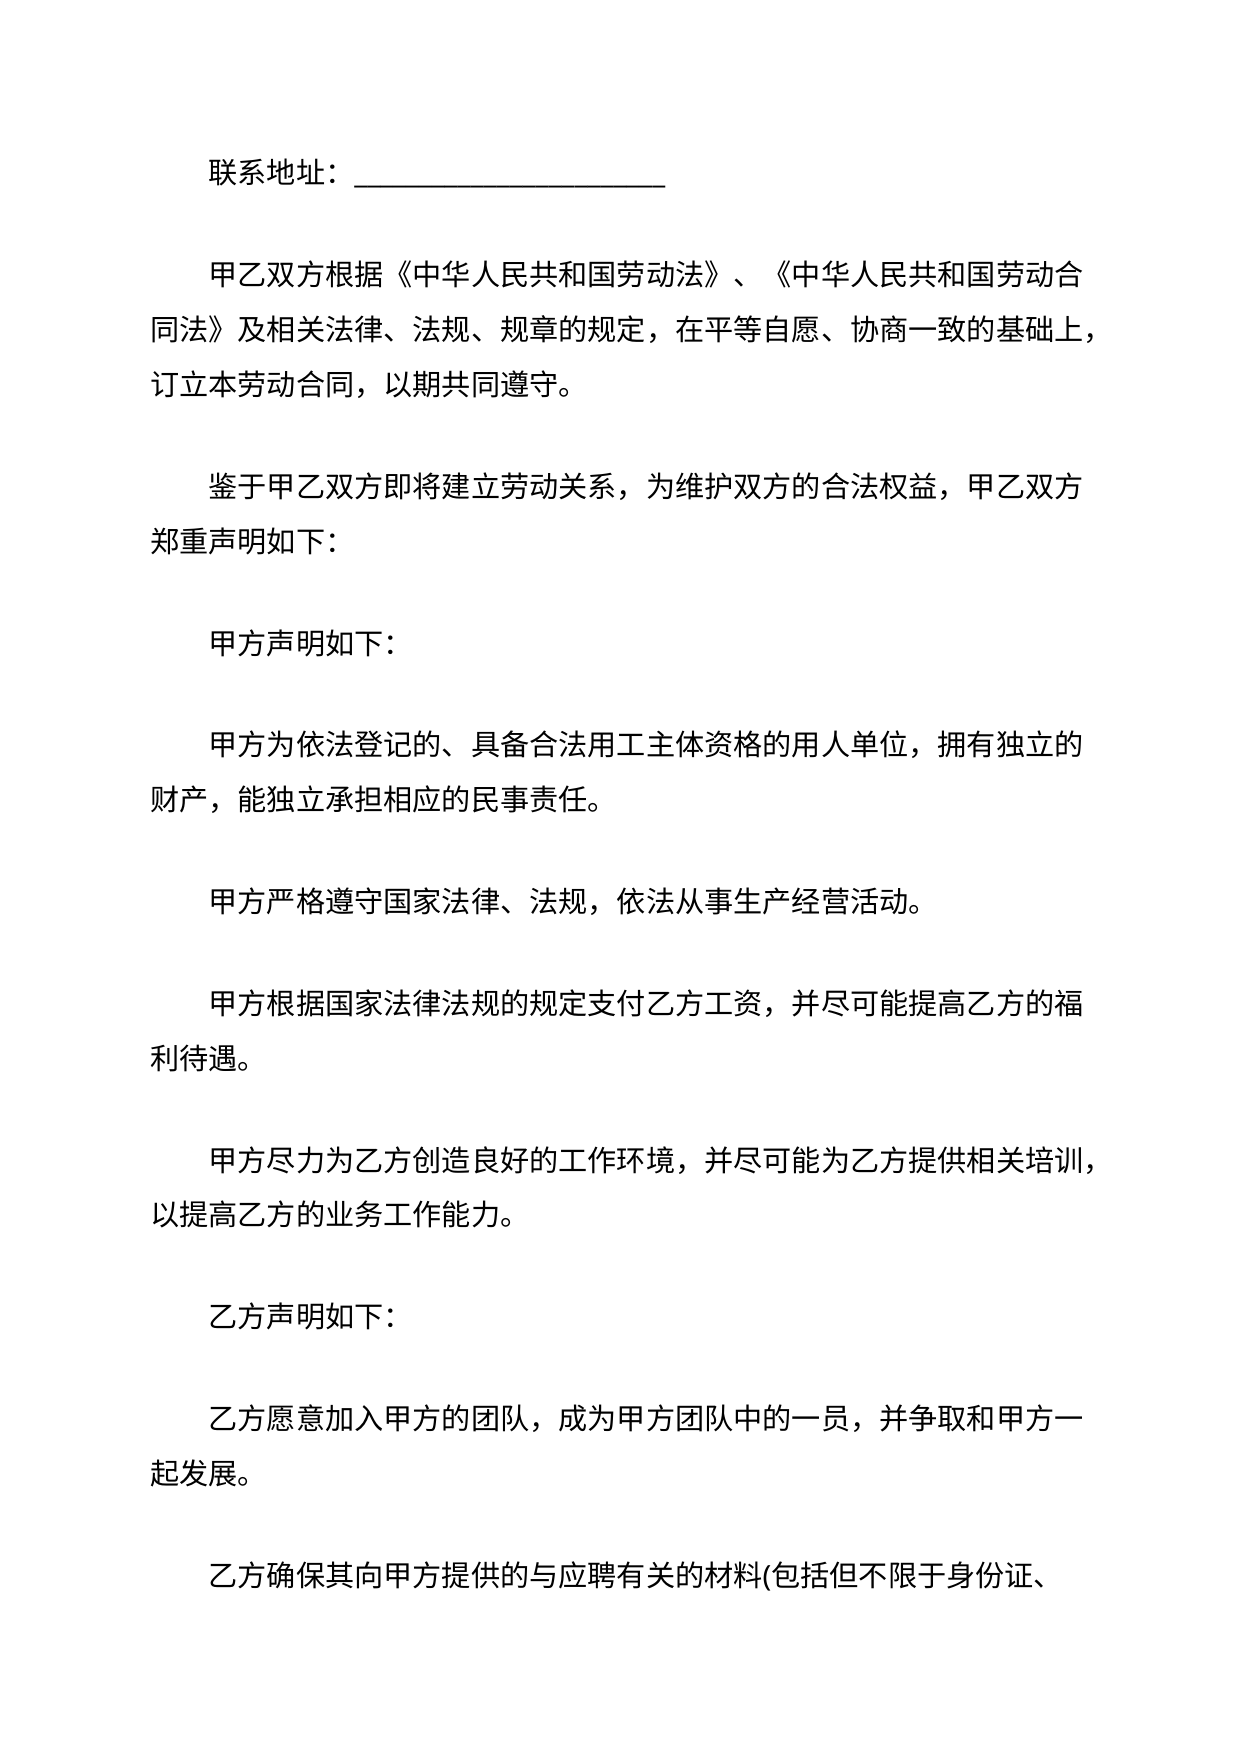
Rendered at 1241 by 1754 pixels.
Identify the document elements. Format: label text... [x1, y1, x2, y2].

text 乙方愿意加入甲方的团队，成为甲方团队中的一员，并争取和甲方一起发展。 [150, 1396, 1090, 1493]
text 甲方根据国家法律法规的规定支付乙方工资，并尽可能提高乙方的福利待遇。 [150, 980, 1090, 1078]
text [150, 1552, 1090, 1594]
text 甲方严格遵守国家法律、法规，依法从事生产经营活动。 [150, 879, 1090, 921]
text 甲方声明如下： [150, 620, 1090, 662]
text 甲乙双方根据《中华人民共和国劳动法》、《中华人民共和国劳动合同法》及相关法律、法规、规章的规定，在平等自愿、协商一致的基础上，订立本劳动合同，以期共同遵守。 [150, 252, 1090, 404]
text 甲方尽力为乙方创造良好的工作环境，并尽可能为乙方提供相关培训，以提高乙方的业务工作能力。 [150, 1137, 1090, 1234]
text 鉴于甲乙双方即将建立劳动关系，为维护双方的合法权益，甲乙双方郑重声明如下： [150, 463, 1090, 561]
text 乙方声明如下： [150, 1294, 1090, 1336]
text 甲方为依法登记的、具备合法用工主体资格的用人单位，拥有独立的财产，能独立承担相应的民事责任。 [150, 722, 1090, 819]
text 联系地址：________________________ [150, 150, 1090, 192]
